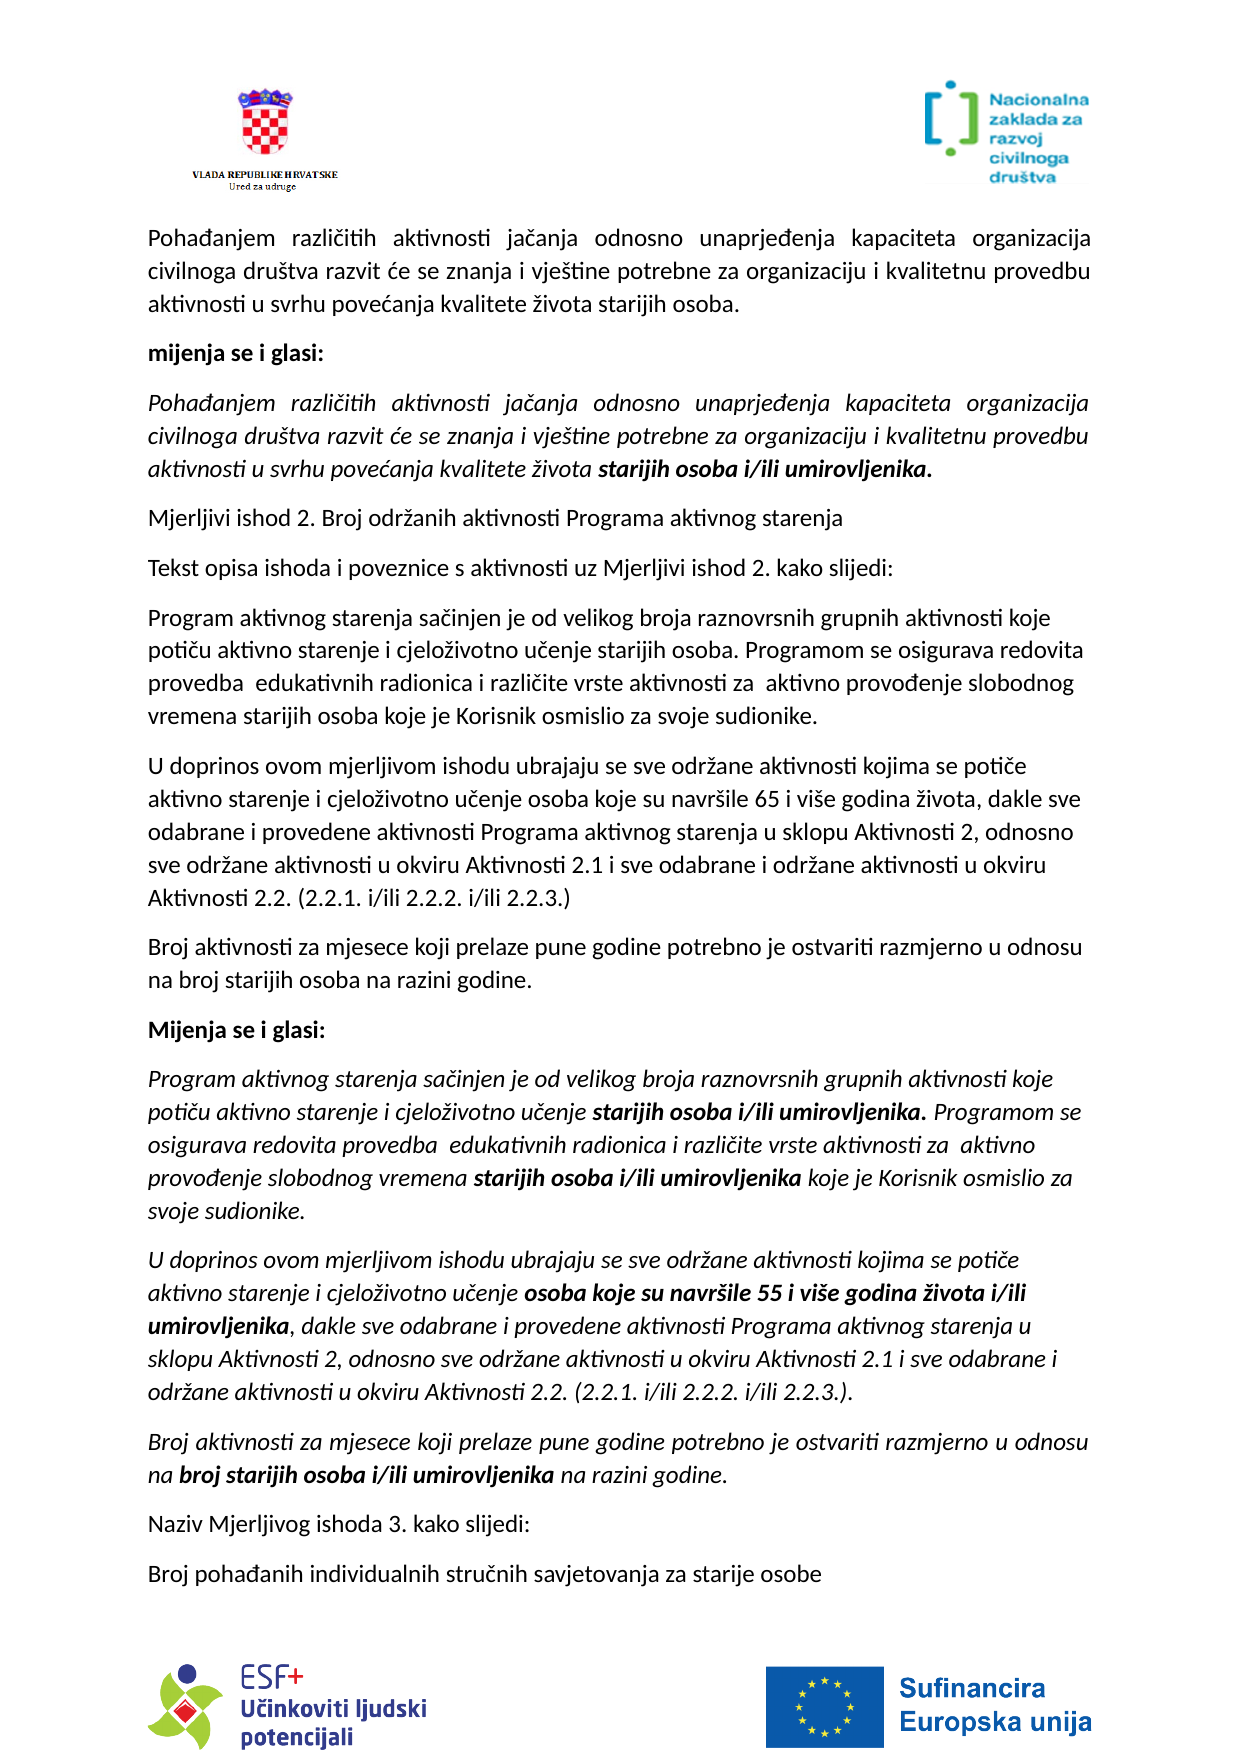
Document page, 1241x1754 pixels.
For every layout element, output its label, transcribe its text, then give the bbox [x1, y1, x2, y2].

text Pohađanjem različitih aktivnosti jačanja odnosno unaprjeđenja kapaciteta organizacija civilnoga društva razvit će se znanja i vještine potrebne za organizaciju i kvalitetnu provedbu aktivnosti u svrhu povećanja kvalitete života starijih osoba. [148, 222, 1093, 318]
text Tekst opisa ishoda i poveznice s aktivnosti uz Mjerljivi ishod 2. kako slijedi: [148, 552, 1093, 583]
text Broj aktivnosti za mjesece koji prelaze pune godine potrebno je ostvariti razmjerno u odnosu na broj starijih osoba na razini godine. [148, 931, 1093, 995]
picture [923, 79, 1089, 183]
text mijenja se i glasi: [148, 338, 1093, 368]
picture [147, 1664, 1092, 1750]
picture [147, 73, 389, 223]
text Mijenja se i glasi: [148, 1014, 1093, 1044]
text Pohađanjem različitih aktivnosti jačanja odnosno unaprjeđenja kapaciteta organizacija civilnoga društva razvit će se znanja i vještine potrebne za organizaciju i kvalitetnu provedbu aktivnosti u svrhu povećanja kvalitete života starijih osoba i/ili umirovljenika. [148, 387, 1093, 483]
text U doprinos ovom mjerljivom ishodu ubrajaju se sve održane aktivnosti kojima se potiče aktivno starenje i cjeloživotno učenje osoba koje su navršile 65 i više godina života, dakle sve odabrane i provedene aktivnosti Programa aktivnog starenja u sklopu Aktivnosti 2, odnosno sve održane aktivnosti u okviru Aktivnosti 2.1 i sve odabrane i održane aktivnosti u okviru Aktivnosti 2.2. (2.2.1. i/ili 2.2.2. i/ili 2.2.3.) [148, 750, 1093, 912]
text Broj pohađanih individualnih stručnih savjetovanja za starije osobe [148, 1558, 1093, 1588]
text Broj aktivnosti za mjesece koji prelaze pune godine potrebno je ostvariti razmjerno u odnosu na broj starijih osoba i/ili umirovljenika na razini godine. [148, 1426, 1093, 1489]
text Mjerljivi ishod 2. Broj održanih aktivnosti Programa aktivnog starenja [148, 503, 1093, 533]
text Program aktivnog starenja sačinjen je od velikog broja raznovrsnih grupnih aktivnosti koje potiču aktivno starenje i cjeloživotno učenje starijih osoba. Programom se osigurava redovita provedba edukativnih radionica i različite vrste aktivnosti za aktivno provođenje slobodnog vremena starijih osoba koje je Korisnik osmislio za svoje sudionike. [148, 602, 1093, 731]
text Naziv Mjerljivog ishoda 3. kako slijedi: [148, 1508, 1093, 1539]
text Program aktivnog starenja sačinjen je od velikog broja raznovrsnih grupnih aktivnosti koje potiču aktivno starenje i cjeloživotno učenje starijih osoba i/ili umirovljenika. Programom se osigurava redovita provedba edukativnih radionica i različite vrste aktivnosti za aktivno provođenje slobodnog vremena starijih osoba i/ili umirovljenika koje je Korisnik osmislio za svoje sudionike. [148, 1063, 1093, 1226]
text U doprinos ovom mjerljivom ishodu ubrajaju se sve održane aktivnosti kojima se potiče aktivno starenje i cjeloživotno učenje osoba koje su navršile 55 i više godina života i/ili umirovljenika, dakle sve odabrane i provedene aktivnosti Programa aktivnog starenja u sklopu Aktivnosti 2, odnosno sve održane aktivnosti u okviru Aktivnosti 2.1 i sve odabrane i održane aktivnosti u okviru Aktivnosti 2.2. (2.2.1. i/ili 2.2.2. i/ili 2.2.3.). [148, 1245, 1093, 1407]
